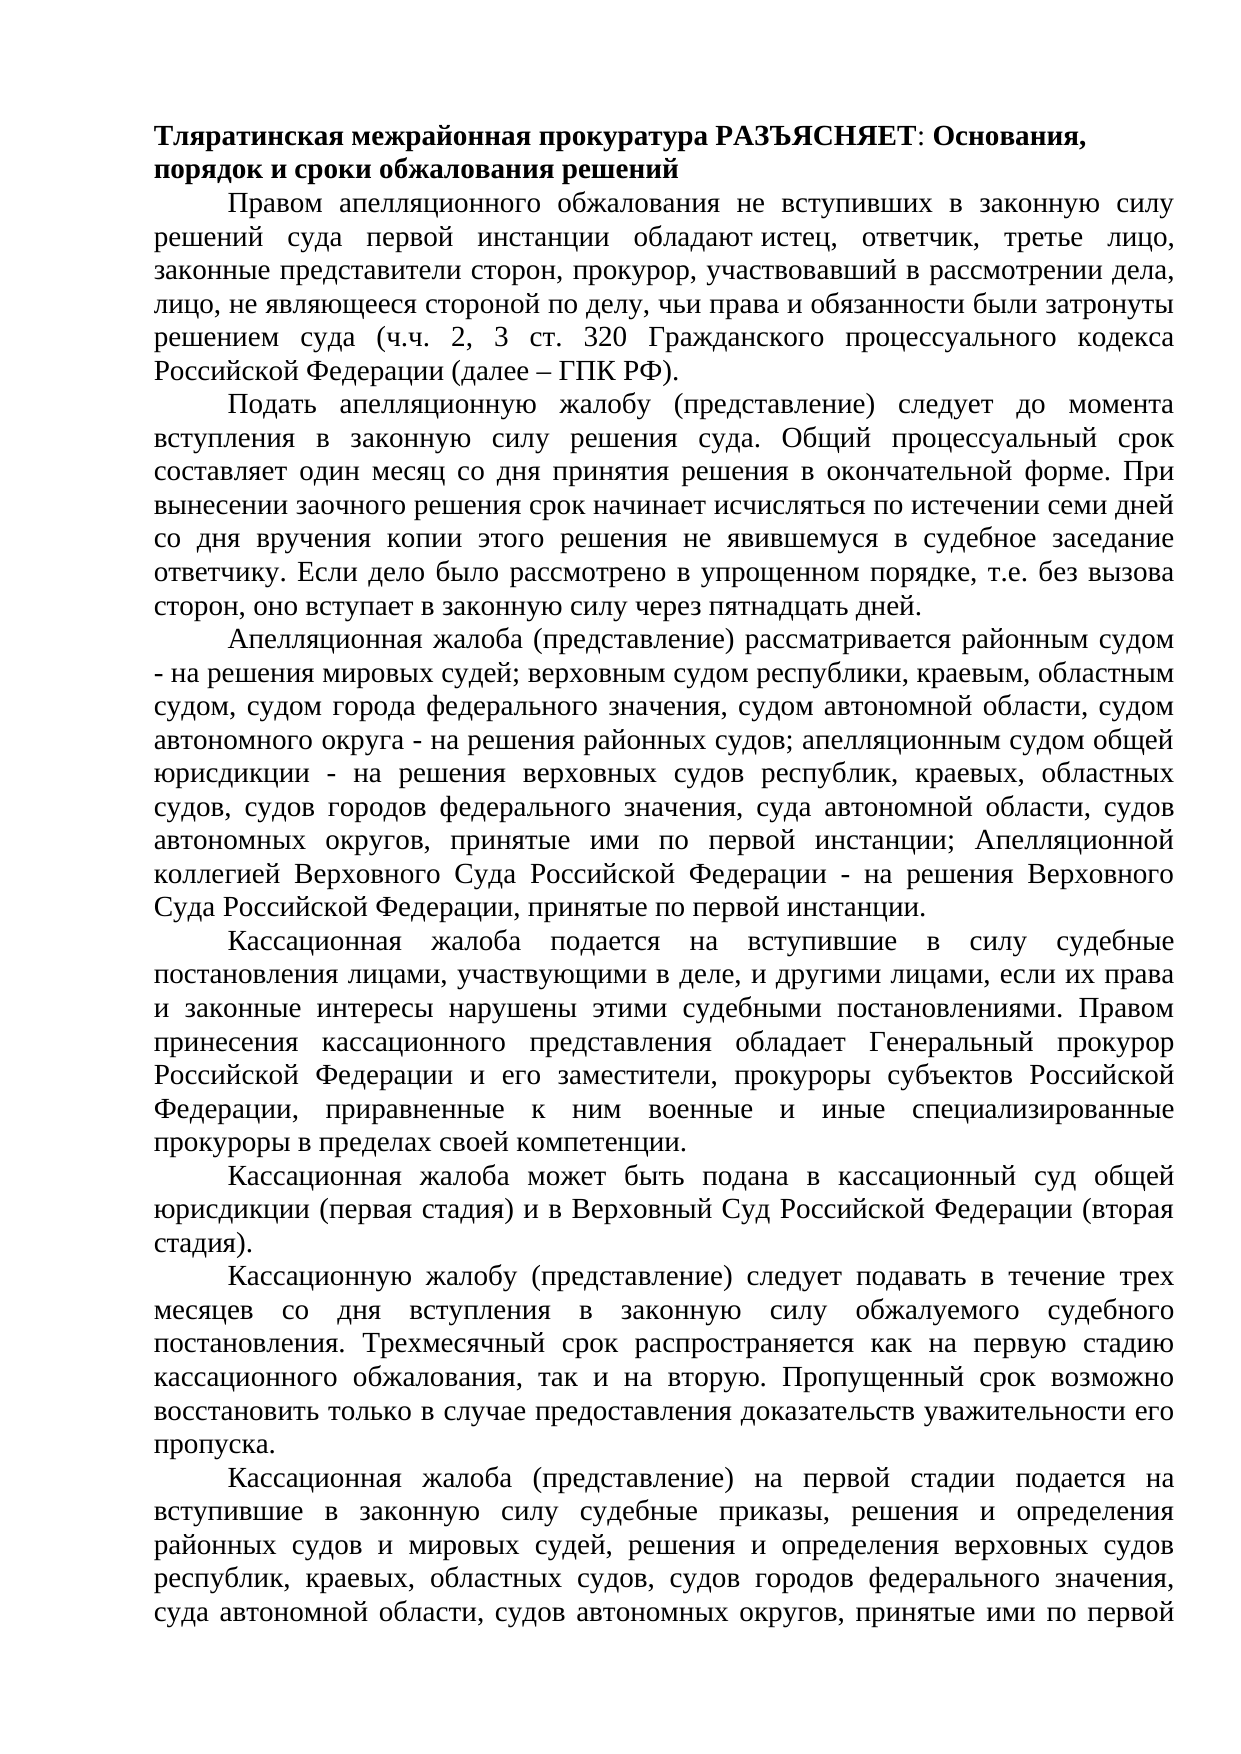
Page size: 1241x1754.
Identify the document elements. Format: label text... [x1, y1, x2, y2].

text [153, 1460, 1175, 1627]
text Кассационная жалоба может быть подана в кассационный суд общей юрисдикции (первая стадия) и в Верховный Суд Российской Федерации (вторая стадия). [153, 1158, 1175, 1258]
text Подать апелляционную жалобу (представление) следует до момента вступления в законную силу решения суда. Общий процессуальный срок составляет один месяц со дня принятия решения в окончательной форме. При вынесении заочного решения срок начинает исчисляться по истечении семи дней со дня вручения копии этого решения не явившемуся в судебное заседание ответчику. Если дело было рассмотрено в упрощенном порядке, т.е. без вызова сторон, оно вступает в законную силу через пятнадцать дней. [153, 386, 1175, 621]
text Тляратинская межрайонная прокуратура РАЗЪЯСНЯЕТ: Основания, порядок и сроки обжалования решений [153, 118, 1175, 185]
text Кассационная жалоба подается на вступившие в силу судебные постановления лицами, участвующими в деле, и другими лицами, если их права и законные интересы нарушены этими судебными постановлениями. Правом принесения кассационного представления обладает Генеральный прокурор Российской Федерации и его заместители, прокуроры субъектов Российской Федерации, приравненные к ним военные и иные специализированные прокуроры в пределах своей компетенции. [153, 923, 1175, 1158]
text Кассационную жалобу (представление) следует подавать в течение трех месяцев со дня вступления в законную силу обжалуемого судебного постановления. Трехмесячный срок распространяется как на первую стадию кассационного обжалования, так и на вторую. Пропущенный срок возможно восстановить только в случае предоставления доказательств уважительности его пропуска. [153, 1258, 1175, 1460]
text Правом апелляционного обжалования не вступивших в законную силу решений суда первой инстанции обладают истец, ответчик, третье лицо, законные представители сторон, прокурор, участвовавший в рассмотрении дела, лицо, не являющееся стороной по делу, чьи права и обязанности были затронуты решением суда (ч.ч. 2, 3 ст. 320 Гражданского процессуального кодекса Российской Федерации (далее – ГПК РФ). [153, 185, 1175, 386]
text Апелляционная жалоба (представление) рассматривается районным судом - на решения мировых судей; верховным судом республики, краевым, областным судом, судом города федерального значения, судом автономной области, судом автономного округа - на решения районных судов; апелляционным судом общей юрисдикции - на решения верховных судов республик, краевых, областных судов, судов городов федерального значения, суда автономной области, судов автономных округов, принятые ими по первой инстанции; Апелляционной коллегией Верховного Суда Российской Федерации - на решения Верховного Суда Российской Федерации, принятые по первой инстанции. [153, 621, 1175, 923]
